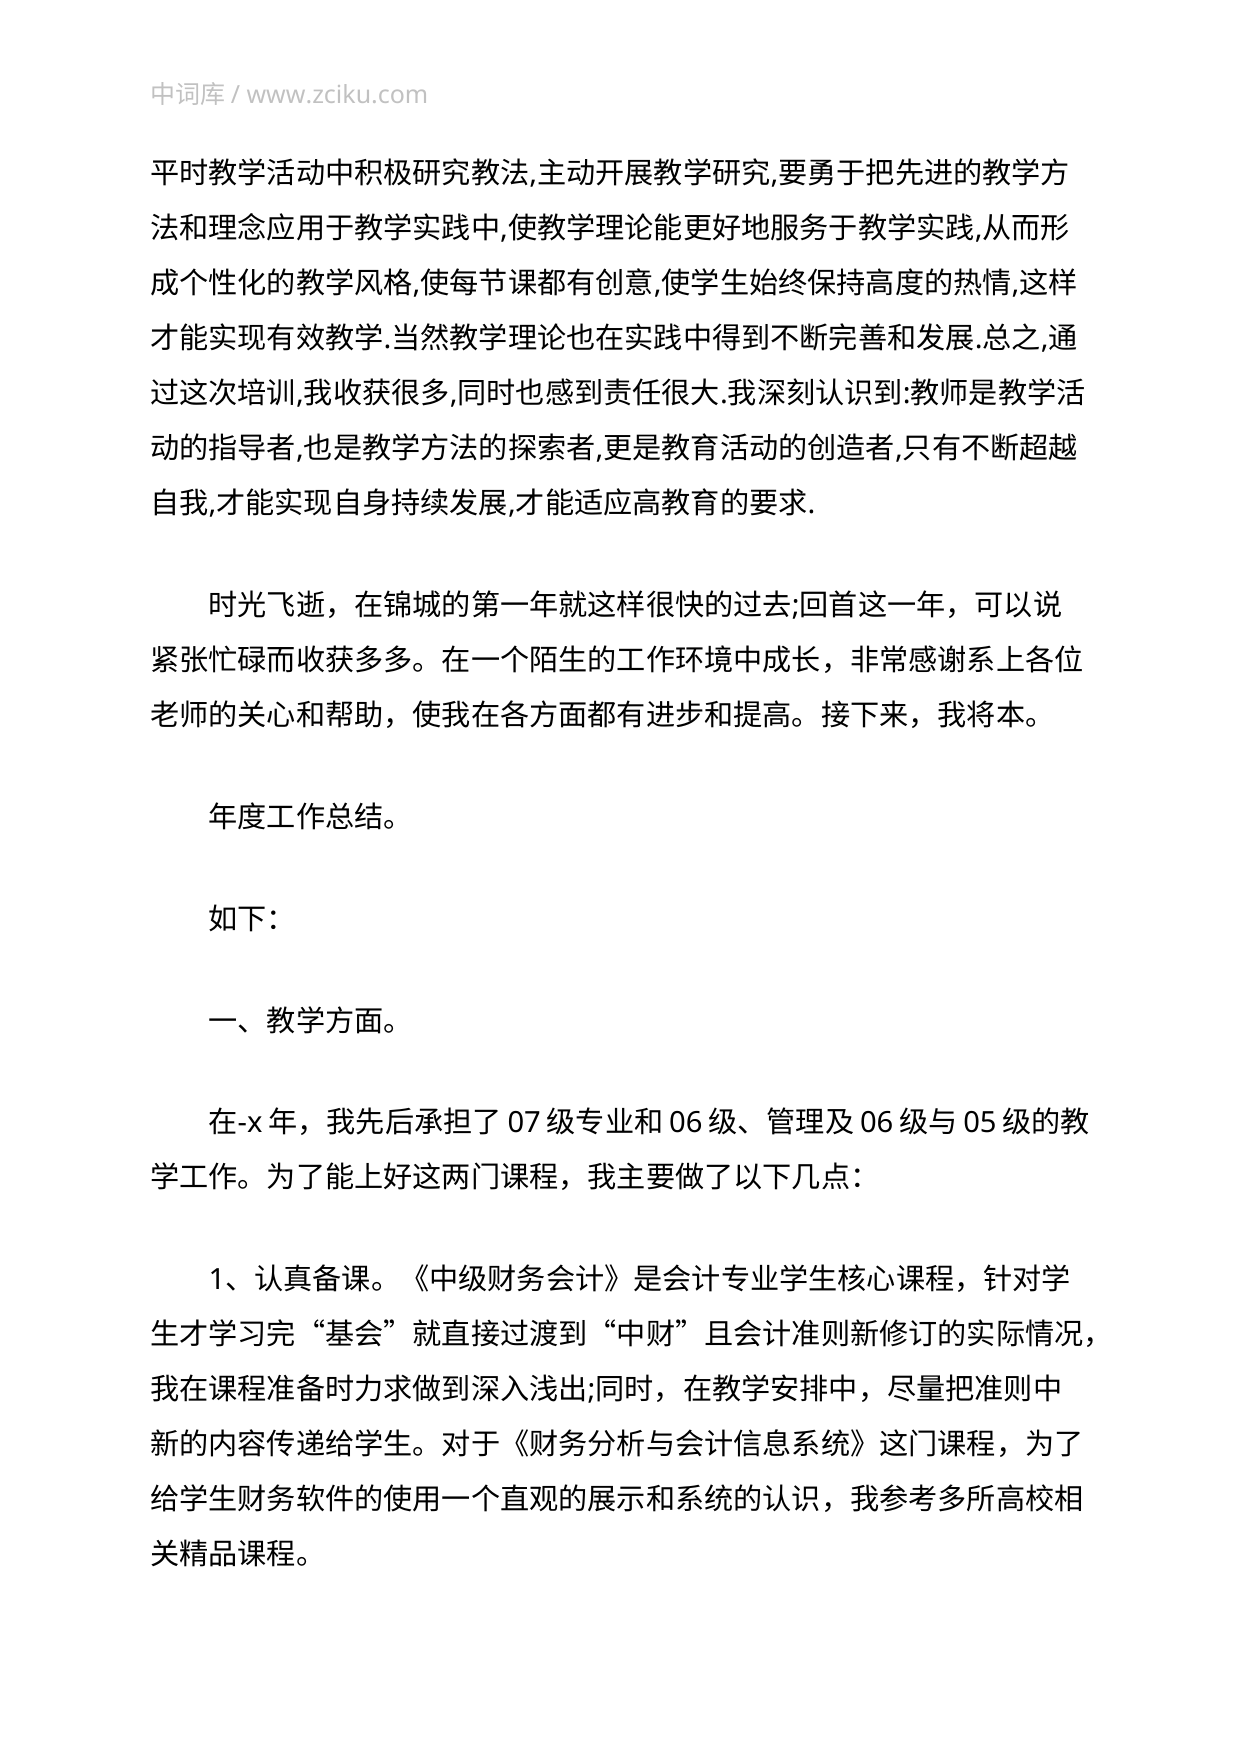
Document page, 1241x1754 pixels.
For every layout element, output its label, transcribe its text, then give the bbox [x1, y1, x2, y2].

text 年度工作总结。 [150, 794, 1090, 836]
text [150, 150, 1090, 522]
text 1、认真备课。《中级财务会计》是会计专业学生核心课程，针对学生才学习完“基会”就直接过渡到“中财”且会计准则新修订的实际情况，我在课程准备时力求做到深入浅出;同时，在教学安排中，尽量把准则中新的内容传递给学生。对于《财务分析与会计信息系统》这门课程，为了给学生财务软件的使用一个直观的展示和系统的认识，我参考多所高校相关精品课程。 [150, 1256, 1090, 1573]
text 在-x年，我先后承担了07级专业和06级、管理及06级与05级的教学工作。为了能上好这两门课程，我主要做了以下几点： [150, 1099, 1090, 1196]
text 时光飞逝，在锦城的第一年就这样很快的过去;回首这一年，可以说紧张忙碌而收获多多。在一个陌生的工作环境中成长，非常感谢系上各位老师的关心和帮助，使我在各方面都有进步和提高。接下来，我将本。 [150, 582, 1090, 734]
text 一、教学方面。 [150, 997, 1090, 1039]
text 如下： [150, 895, 1090, 938]
